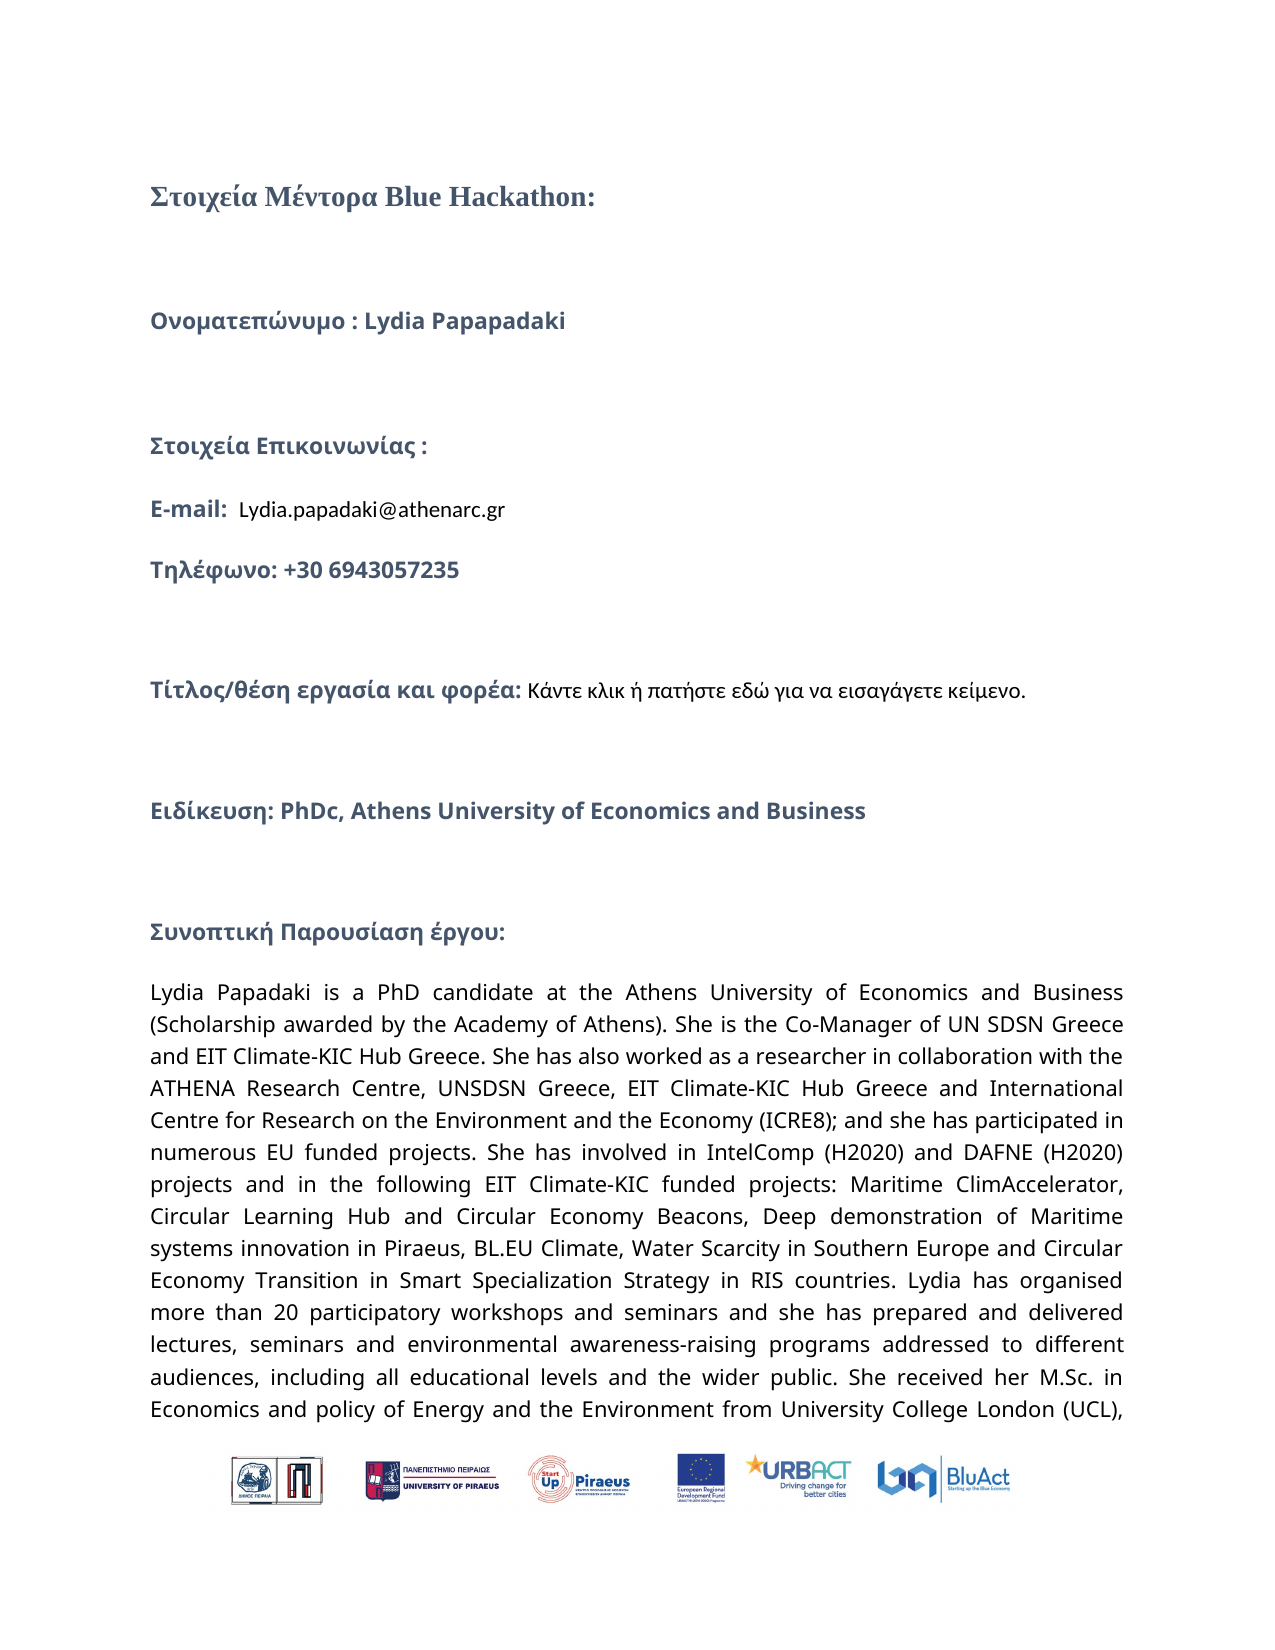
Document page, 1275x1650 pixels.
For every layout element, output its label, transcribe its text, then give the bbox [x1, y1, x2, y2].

text Tηλέφωνο: [150, 553, 1125, 585]
text Ονοματεπώνυμο : Lydia Papapadaki [150, 304, 1125, 336]
text Στοιχεία Επικοινωνίας : [150, 430, 1125, 461]
text Ε-mail: [150, 493, 1125, 524]
text Συνοπτική Παρουσίαση έργου: [150, 916, 1125, 947]
text Ειδίκευση: [150, 795, 1125, 826]
text Στοιχεία Μέντορα Blue Hackathon: [150, 179, 1125, 213]
text Τίτλος/θέση εργασία και φορέα: [150, 674, 1125, 706]
picture [199, 1436, 1032, 1519]
